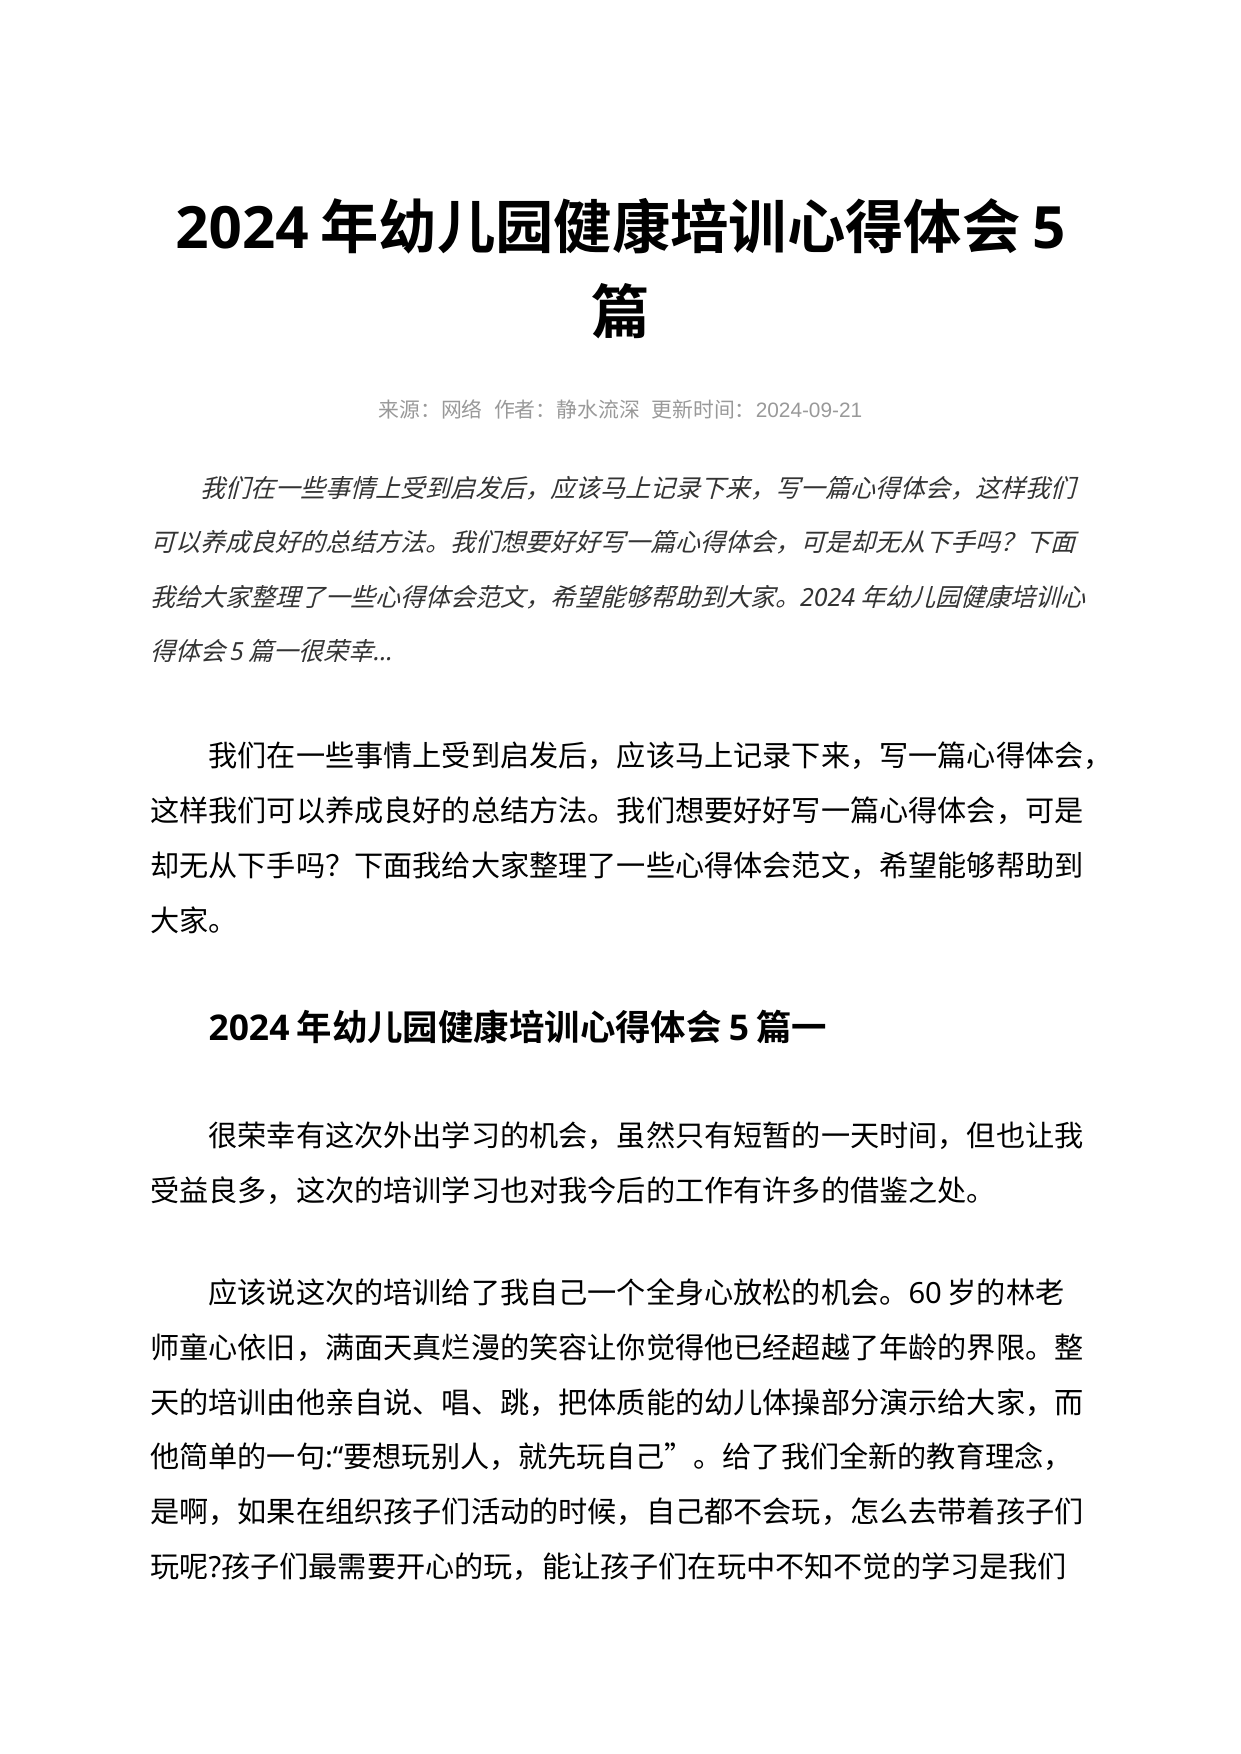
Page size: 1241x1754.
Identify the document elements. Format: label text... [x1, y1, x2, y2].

subtitle 2024年幼儿园健康培训心得体会5篇 [150, 181, 1090, 351]
text 我们在一些事情上受到启发后，应该马上记录下来，写一篇心得体会，这样我们可以养成良好的总结方法。我们想要好好写一篇心得体会，可是却无从下手吗？下面我给大家整理了一些心得体会范文，希望能够帮助到大家。 [150, 733, 1090, 939]
text 来源：网络 作者：静水流深 更新时间：2024-09-21 [150, 397, 1090, 421]
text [150, 1269, 1090, 1586]
text 很荣幸有这次外出学习的机会，虽然只有短暂的一天时间，但也让我受益良多，这次的培训学习也对我今后的工作有许多的借鉴之处。 [150, 1113, 1090, 1210]
text 2024年幼儿园健康培训心得体会5篇一 [150, 999, 1090, 1050]
text 我们在一些事情上受到启发后，应该马上记录下来，写一篇心得体会，这样我们可以养成良好的总结方法。我们想要好好写一篇心得体会，可是却无从下手吗？下面我给大家整理了一些心得体会范文，希望能够帮助到大家。2024年幼儿园健康培训心得体会5篇一很荣幸... [150, 468, 1090, 668]
